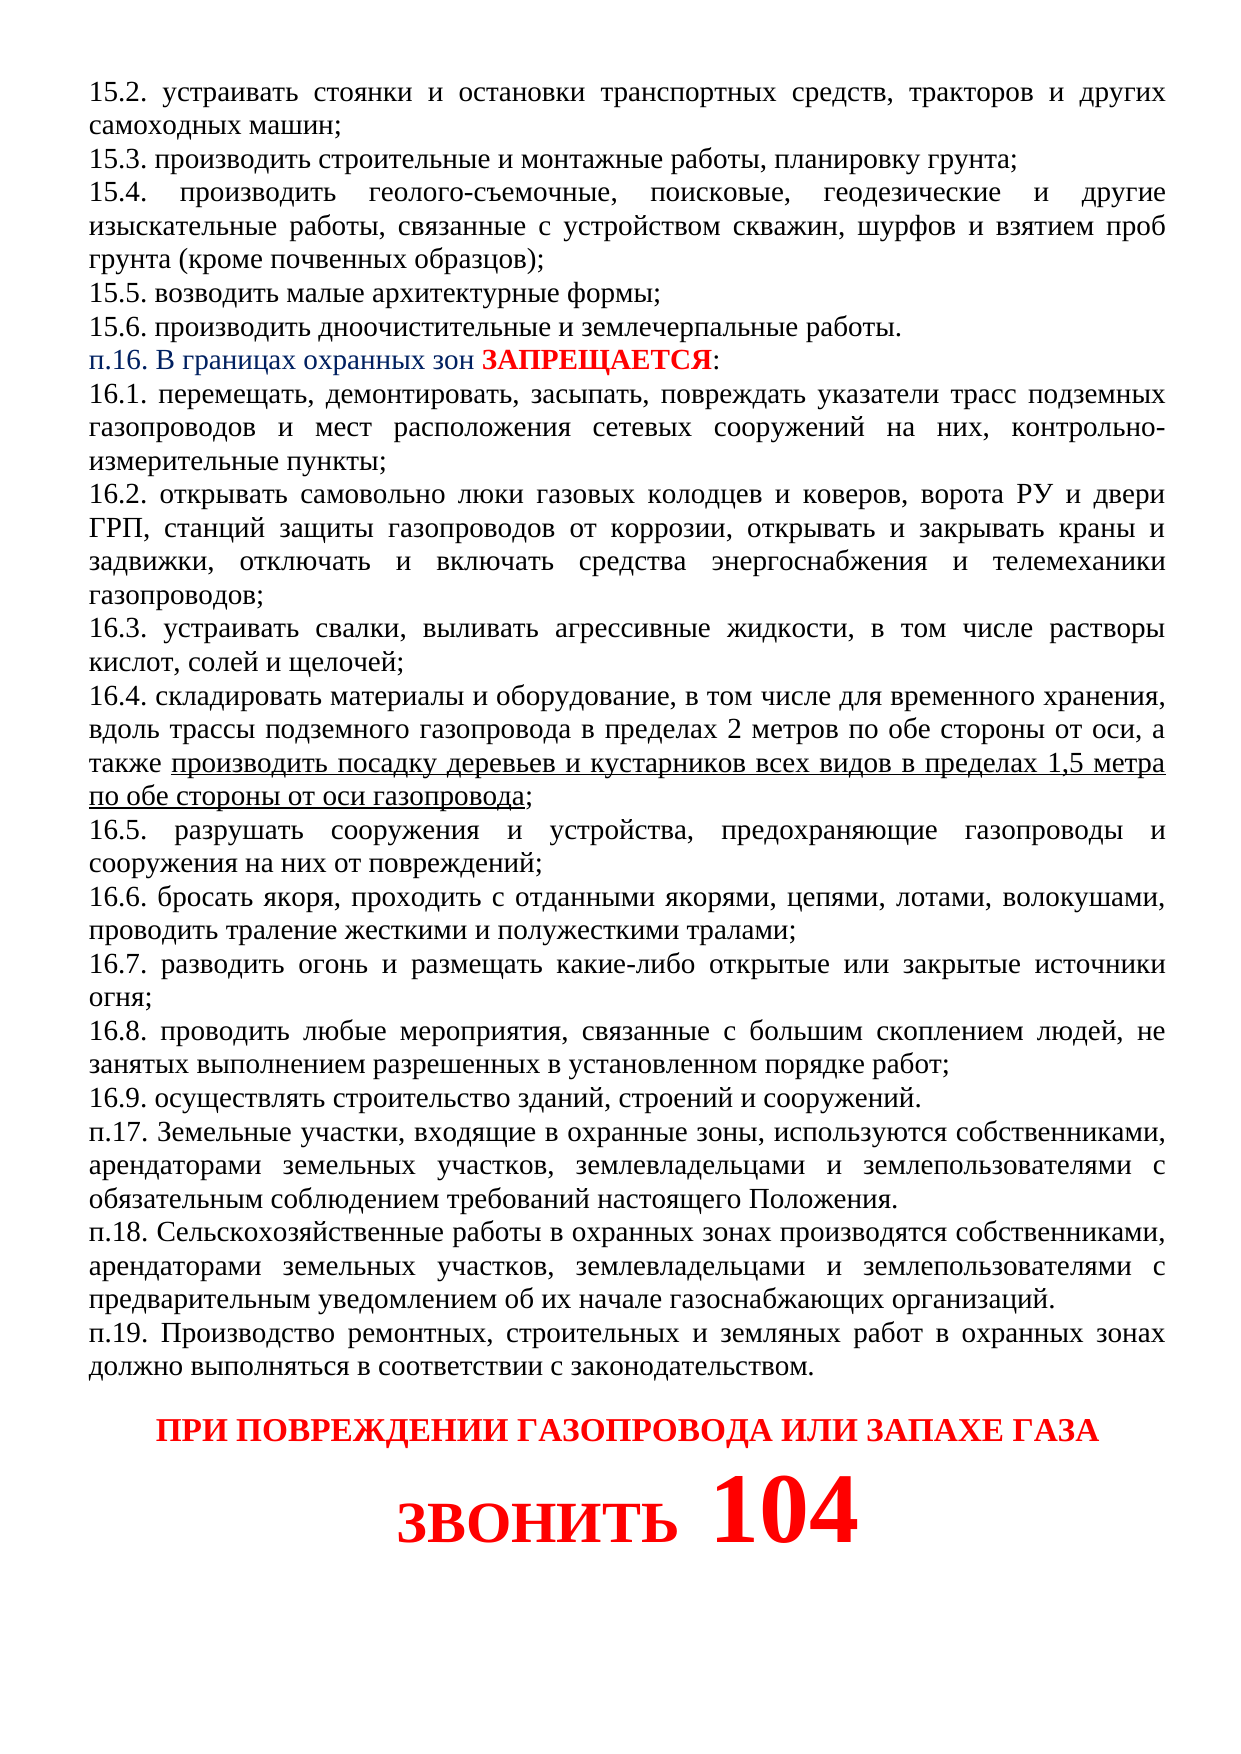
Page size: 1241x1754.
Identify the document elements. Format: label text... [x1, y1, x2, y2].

text ПРИ ПОВРЕЖДЕНИИ ГАЗОПРОВОДА ИЛИ ЗАПАХЕ ГАЗА [89, 1411, 1167, 1449]
text 16.4. складировать материалы и оборудование, в том числе для временного хранения, вдоль трассы подземного газопровода в пределах 2 метров по обе стороны от оси, а также производить посадку деревьев и кустарников всех видов в пределах по обе стороны от оси газопровода; [89, 678, 1167, 812]
text 15.5. возводить малые архитектурные формы; [89, 275, 1167, 309]
text 16.5. разрушать сооружения и устройства, предохраняющие газопроводы и сооружения на них от повреждений; [89, 812, 1167, 879]
text п.19. Производство ремонтных, строительных и земляных работ в охранных зонах должно выполняться в соответствии с законодательством. [89, 1315, 1167, 1382]
text п.16. В границах охранных зон ЗАПРЕЩАЕТСЯ: [89, 342, 1167, 376]
text 16.7. разводить огонь и размещать какие-либо открытые или закрытые источники огня; [89, 946, 1167, 1013]
text 15.3. производить строительные и монтажные работы, планировку грунта; [89, 141, 1167, 174]
text 16.8. проводить любые мероприятия, связанные с большим скоплением людей, не занятых выполнением разрешенных в установленном порядке работ; [89, 1013, 1167, 1080]
text 15.6. производить дноочистительные и землечерпальные работы. [89, 309, 1167, 342]
text п.17. Земельные участки, входящие в охранные зоны, используются собственниками, арендаторами земельных участков, землевладельцами и землепользователями с обязательным соблюдением требований настоящего Положения. [89, 1114, 1167, 1214]
text п.18. Сельскохозяйственные работы в охранных зонах производятся собственниками, арендаторами земельных участков, землевладельцами и землепользователями с предварительным уведомлением об их начале газоснабжающих организаций. [89, 1214, 1167, 1315]
text 16.1. перемещать, демонтировать, засыпать, повреждать указатели трасс подземных газопроводов и мест расположения сетевых сооружений на них, контрольно-измерительные пункты; [89, 376, 1167, 476]
text 15.4. производить геолого-съемочные, поисковые, геодезические и другие изыскательные работы, связанные с устройством скважин, шурфов и взятием проб грунта (кроме почвенных образцов); [89, 174, 1167, 275]
text 16.2. открывать самовольно люки газовых колодцев и коверов, ворота РУ и двери ГРП, станций защиты газопроводов от коррозии, открывать и закрывать краны и задвижки, отключать и включать средства энергоснабжения и телемеханики газопроводов; [89, 476, 1167, 611]
text 16.3. устраивать свалки, выливать агрессивные жидкости, в том числе растворы кислот, солей и щелочей; [89, 611, 1167, 678]
text 16.6. бросать якоря, проходить с отданными якорями, цепями, лотами, волокушами, проводить траление жесткими и полужесткими тралами; [89, 879, 1167, 946]
text 15.2. устраивать стоянки и остановки транспортных средств, тракторов и других самоходных машин; [89, 74, 1167, 141]
text 16.9. осуществлять строительство зданий, строений и сооружений. [89, 1080, 1167, 1114]
text ЗВОНИТЬ 104 [89, 1449, 1167, 1564]
